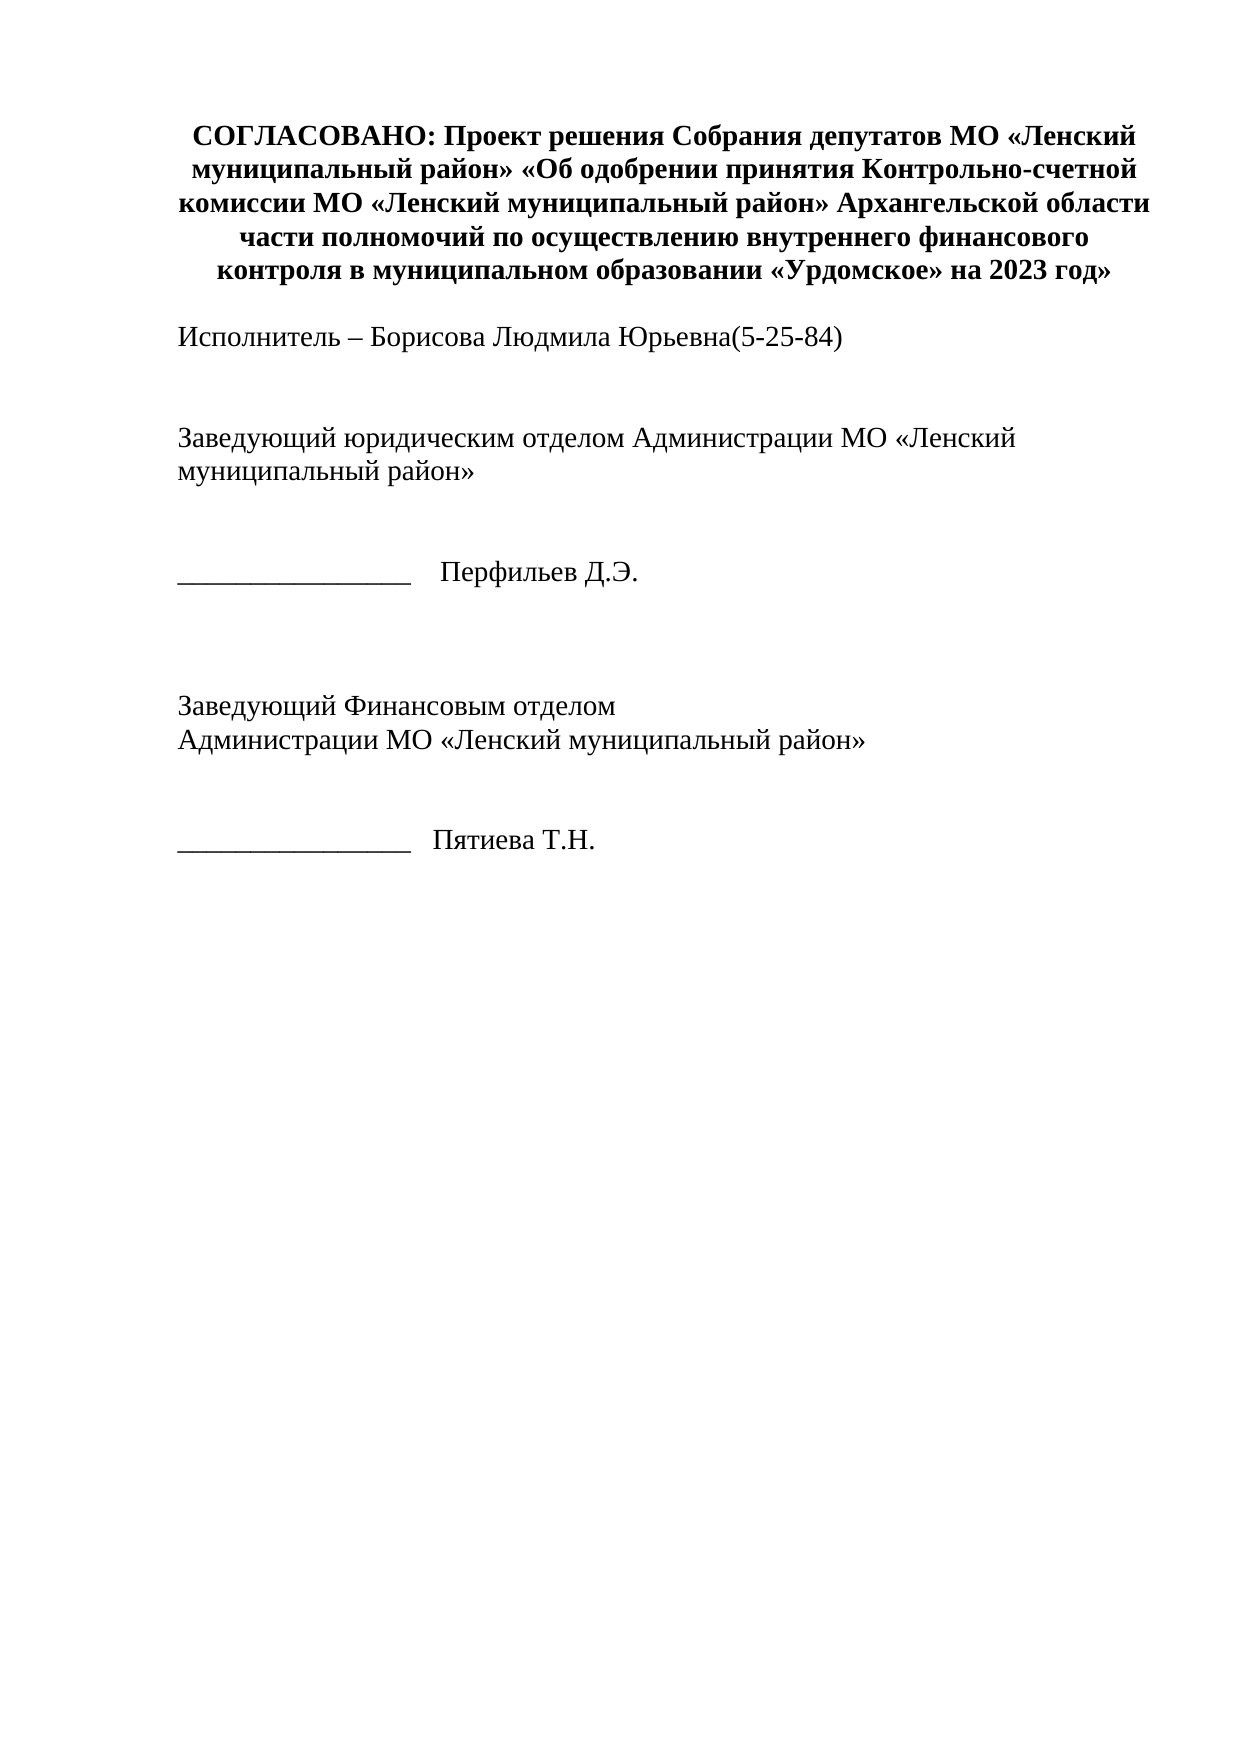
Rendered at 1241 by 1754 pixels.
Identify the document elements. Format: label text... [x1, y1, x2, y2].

text ________________ Перфильев Д.Э. [177, 554, 1152, 588]
text Администрации МО «Ленский муниципальный район» [177, 722, 1152, 755]
text Исполнитель – Борисова Людмила Юрьевна(5-25-84) [177, 319, 1152, 353]
text ________________ Пятиева Т.Н. [177, 822, 1152, 856]
text Заведующий юридическим отделом Администрации МО «Ленский муниципальный район» [177, 420, 1152, 487]
text СОГЛАСОВАНО: Проект решения Собрания депутатов МО «Ленский муниципальный район» «Об одобрении принятия Контрольно-счетной комиссии МО «Ленский муниципальный район» Архангельской области части полномочий по осуществлению внутреннего финансового контроля в муниципальном образовании «Урдомское» на 2023 год» [177, 118, 1152, 286]
text Заведующий Финансовым отделом [177, 688, 1152, 722]
